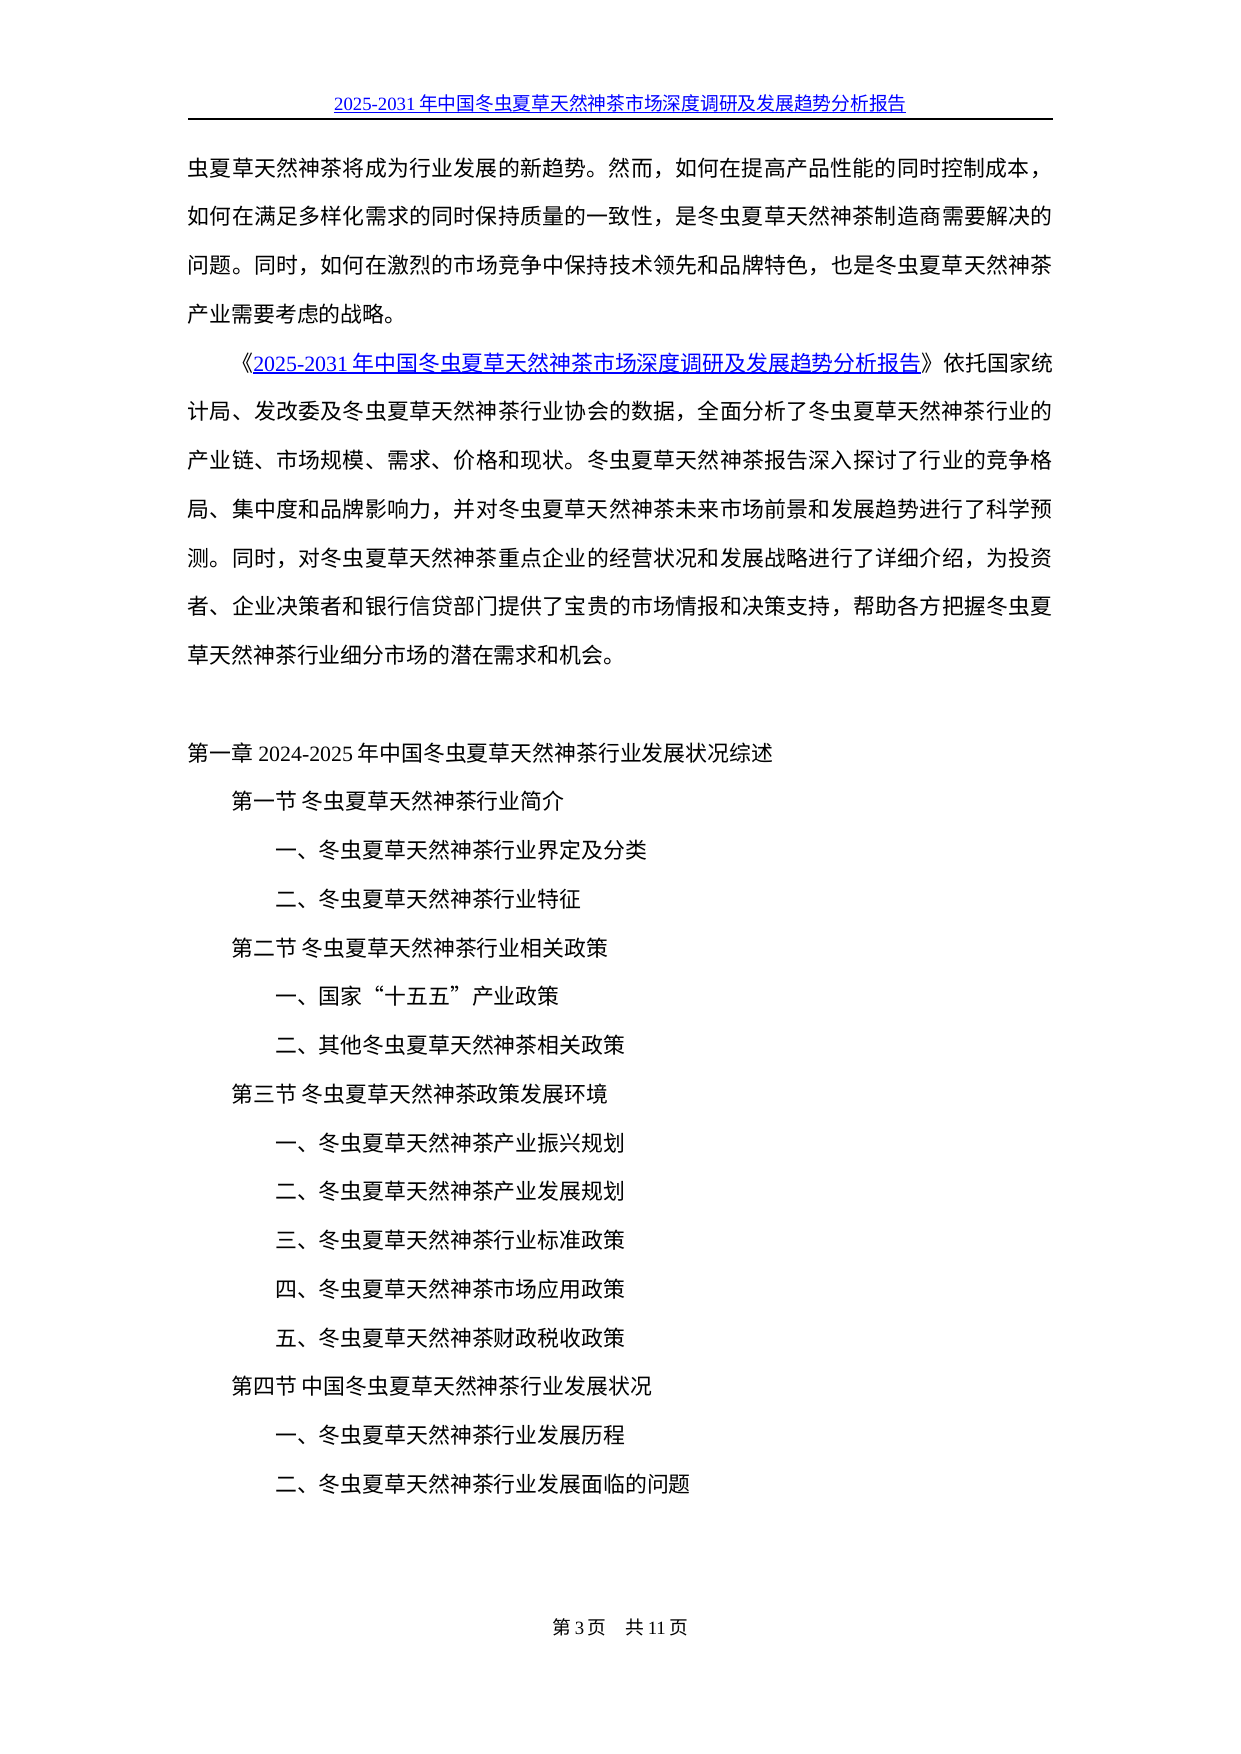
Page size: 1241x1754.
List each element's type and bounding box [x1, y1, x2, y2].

text [187, 150, 1053, 1499]
